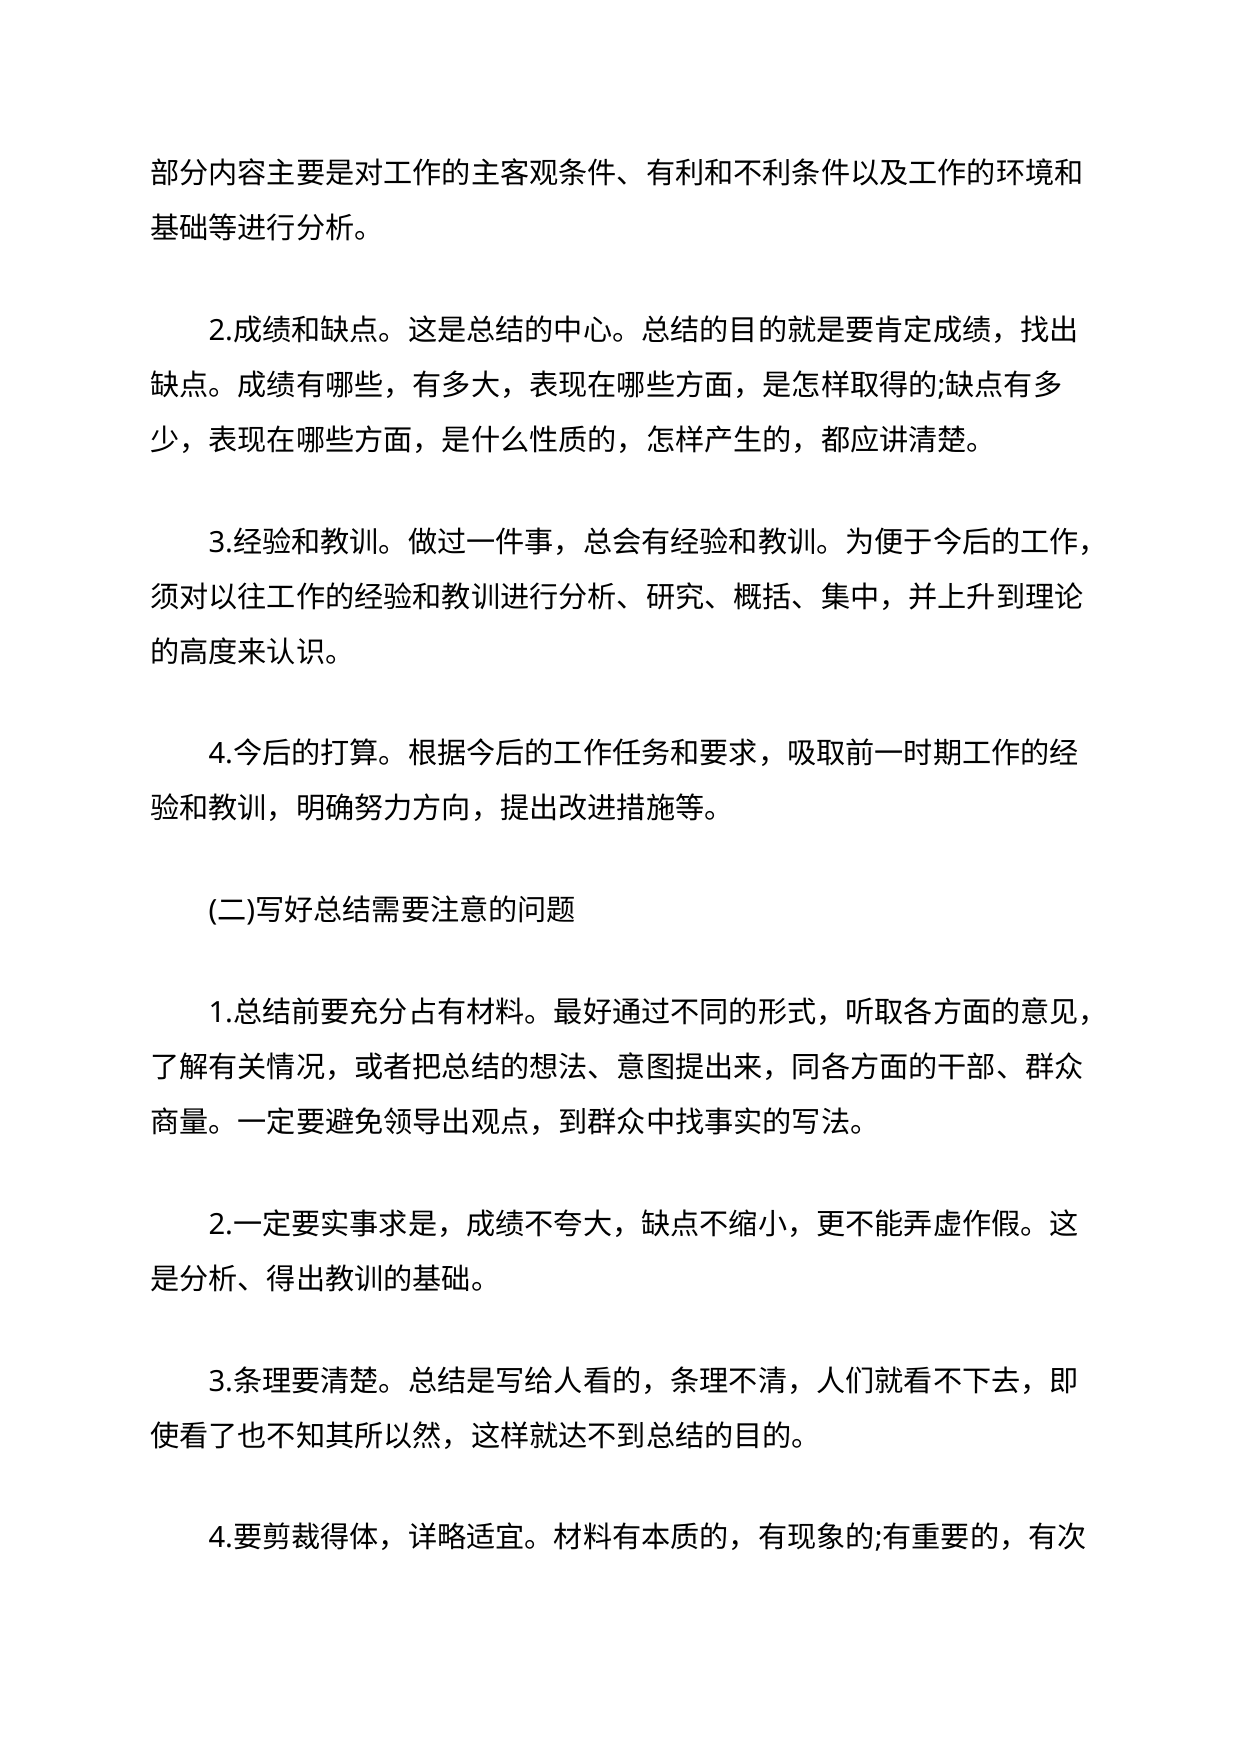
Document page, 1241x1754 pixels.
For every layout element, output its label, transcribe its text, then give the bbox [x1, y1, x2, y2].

text 1.总结前要充分占有材料。最好通过不同的形式，听取各方面的意见，了解有关情况，或者把总结的想法、意图提出来，同各方面的干部、群众商量。一定要避免领导出观点，到群众中找事实的写法。 [150, 989, 1090, 1141]
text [150, 1514, 1090, 1556]
text (二)写好总结需要注意的问题 [150, 887, 1090, 929]
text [150, 150, 1090, 247]
text 3.条理要清楚。总结是写给人看的，条理不清，人们就看不下去，即使看了也不知其所以然，这样就达不到总结的目的。 [150, 1357, 1090, 1454]
text 3.经验和教训。做过一件事，总会有经验和教训。为便于今后的工作，须对以往工作的经验和教训进行分析、研究、概括、集中，并上升到理论的高度来认识。 [150, 518, 1090, 671]
text 4.今后的打算。根据今后的工作任务和要求，吸取前一时期工作的经验和教训，明确努力方向，提出改进措施等。 [150, 730, 1090, 827]
text 2.一定要实事求是，成绩不夸大，缺点不缩小，更不能弄虚作假。这是分析、得出教训的基础。 [150, 1201, 1090, 1298]
text 2.成绩和缺点。这是总结的中心。总结的目的就是要肯定成绩，找出缺点。成绩有哪些，有多大，表现在哪些方面，是怎样取得的;缺点有多少，表现在哪些方面，是什么性质的，怎样产生的，都应讲清楚。 [150, 307, 1090, 459]
